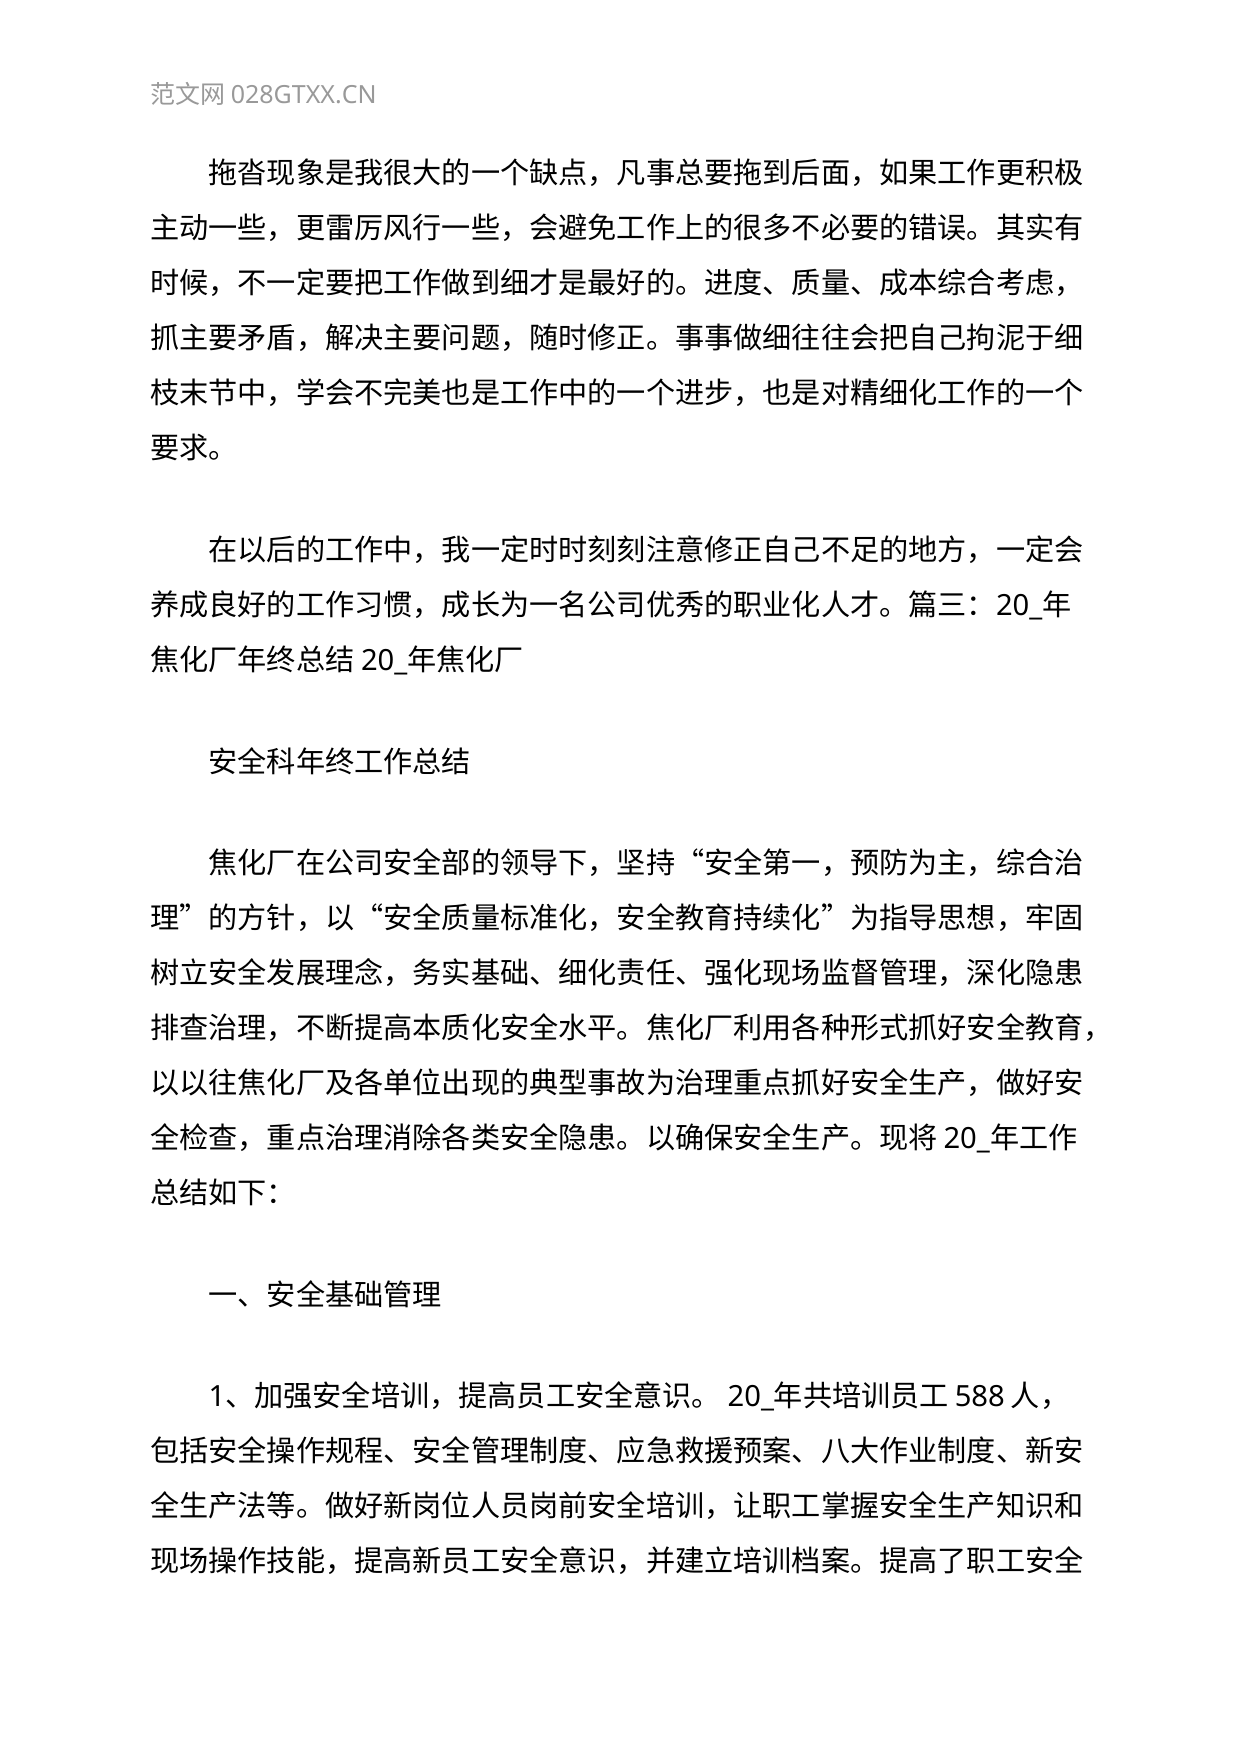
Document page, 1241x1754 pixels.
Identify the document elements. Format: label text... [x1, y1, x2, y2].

text 焦化厂在公司安全部的领导下，坚持“安全第一，预防为主，综合治理”的方针，以“安全质量标准化，安全教育持续化”为指导思想，牢固树立安全发展理念，务实基础、细化责任、强化现场监督管理，深化隐患排查治理，不断提高本质化安全水平。焦化厂利用各种形式抓好安全教育，以以往焦化厂及各单位出现的典型事故为治理重点抓好安全生产，做好安全检查，重点治理消除各类安全隐患。以确保安全生产。现将20_年工作总结如下： [150, 840, 1090, 1212]
text 在以后的工作中，我一定时时刻刻注意修正自己不足的地方，一定会养成良好的工作习惯，成长为一名公司优秀的职业化人才。篇三：20_年焦化厂年终总结 20_年焦化厂 [150, 526, 1090, 678]
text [150, 1373, 1090, 1580]
text 一、安全基础管理 [150, 1271, 1090, 1313]
text 拖沓现象是我很大的一个缺点，凡事总要拖到后面，如果工作更积极主动一些，更雷厉风行一些，会避免工作上的很多不必要的错误。其实有时候，不一定要把工作做到细才是最好的。进度、质量、成本综合考虑，抓主要矛盾，解决主要问题，随时修正。事事做细往往会把自己拘泥于细枝末节中，学会不完美也是工作中的一个进步，也是对精细化工作的一个要求。 [150, 150, 1090, 467]
text 安全科年终工作总结 [150, 738, 1090, 780]
